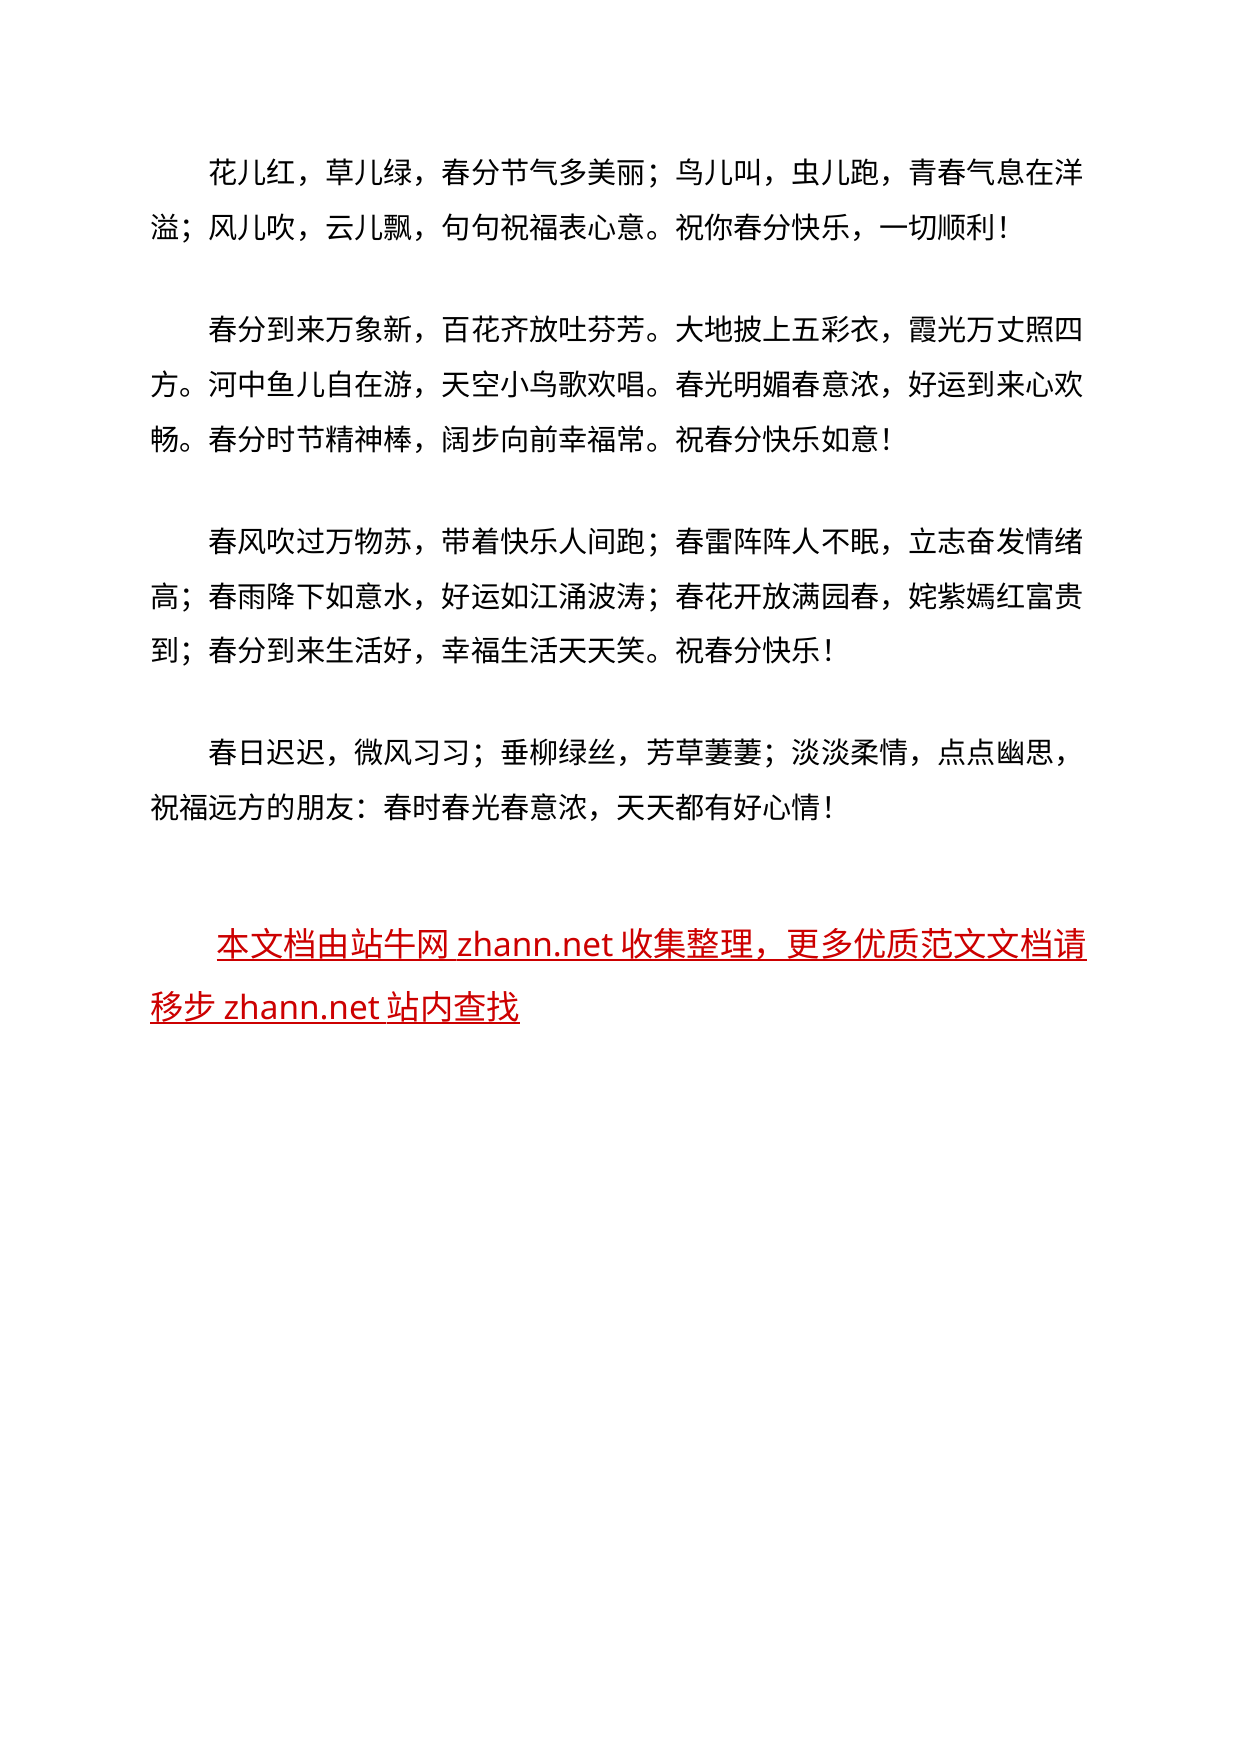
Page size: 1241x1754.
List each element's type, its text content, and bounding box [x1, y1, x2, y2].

text 花儿红，草儿绿，春分节气多美丽；鸟儿叫，虫儿跑，青春气息在洋溢；风儿吹，云儿飘，句句祝福表心意。祝你春分快乐，一切顺利！ [150, 150, 1090, 247]
text 春分到来万象新，百花齐放吐芬芳。大地披上五彩衣，霞光万丈照四方。河中鱼儿自在游，天空小鸟歌欢唱。春光明媚春意浓，好运到来心欢畅。春分时节精神棒，阔步向前幸福常。祝春分快乐如意！ [150, 307, 1090, 459]
text 春日迟迟，微风习习；垂柳绿丝，芳草萋萋；淡淡柔情，点点幽思，祝福远方的朋友：春时春光春意浓，天天都有好心情！ [150, 730, 1090, 827]
text 本文档由站牛网zhann.net收集整理，更多优质范文文档请移步zhann.net站内查找 [150, 918, 1090, 1029]
text 春风吹过万物苏，带着快乐人间跑；春雷阵阵人不眠，立志奋发情绪高；春雨降下如意水，好运如江涌波涛；春花开放满园春，姹紫嫣红富贵到；春分到来生活好，幸福生活天天笑。祝春分快乐！ [150, 518, 1090, 670]
